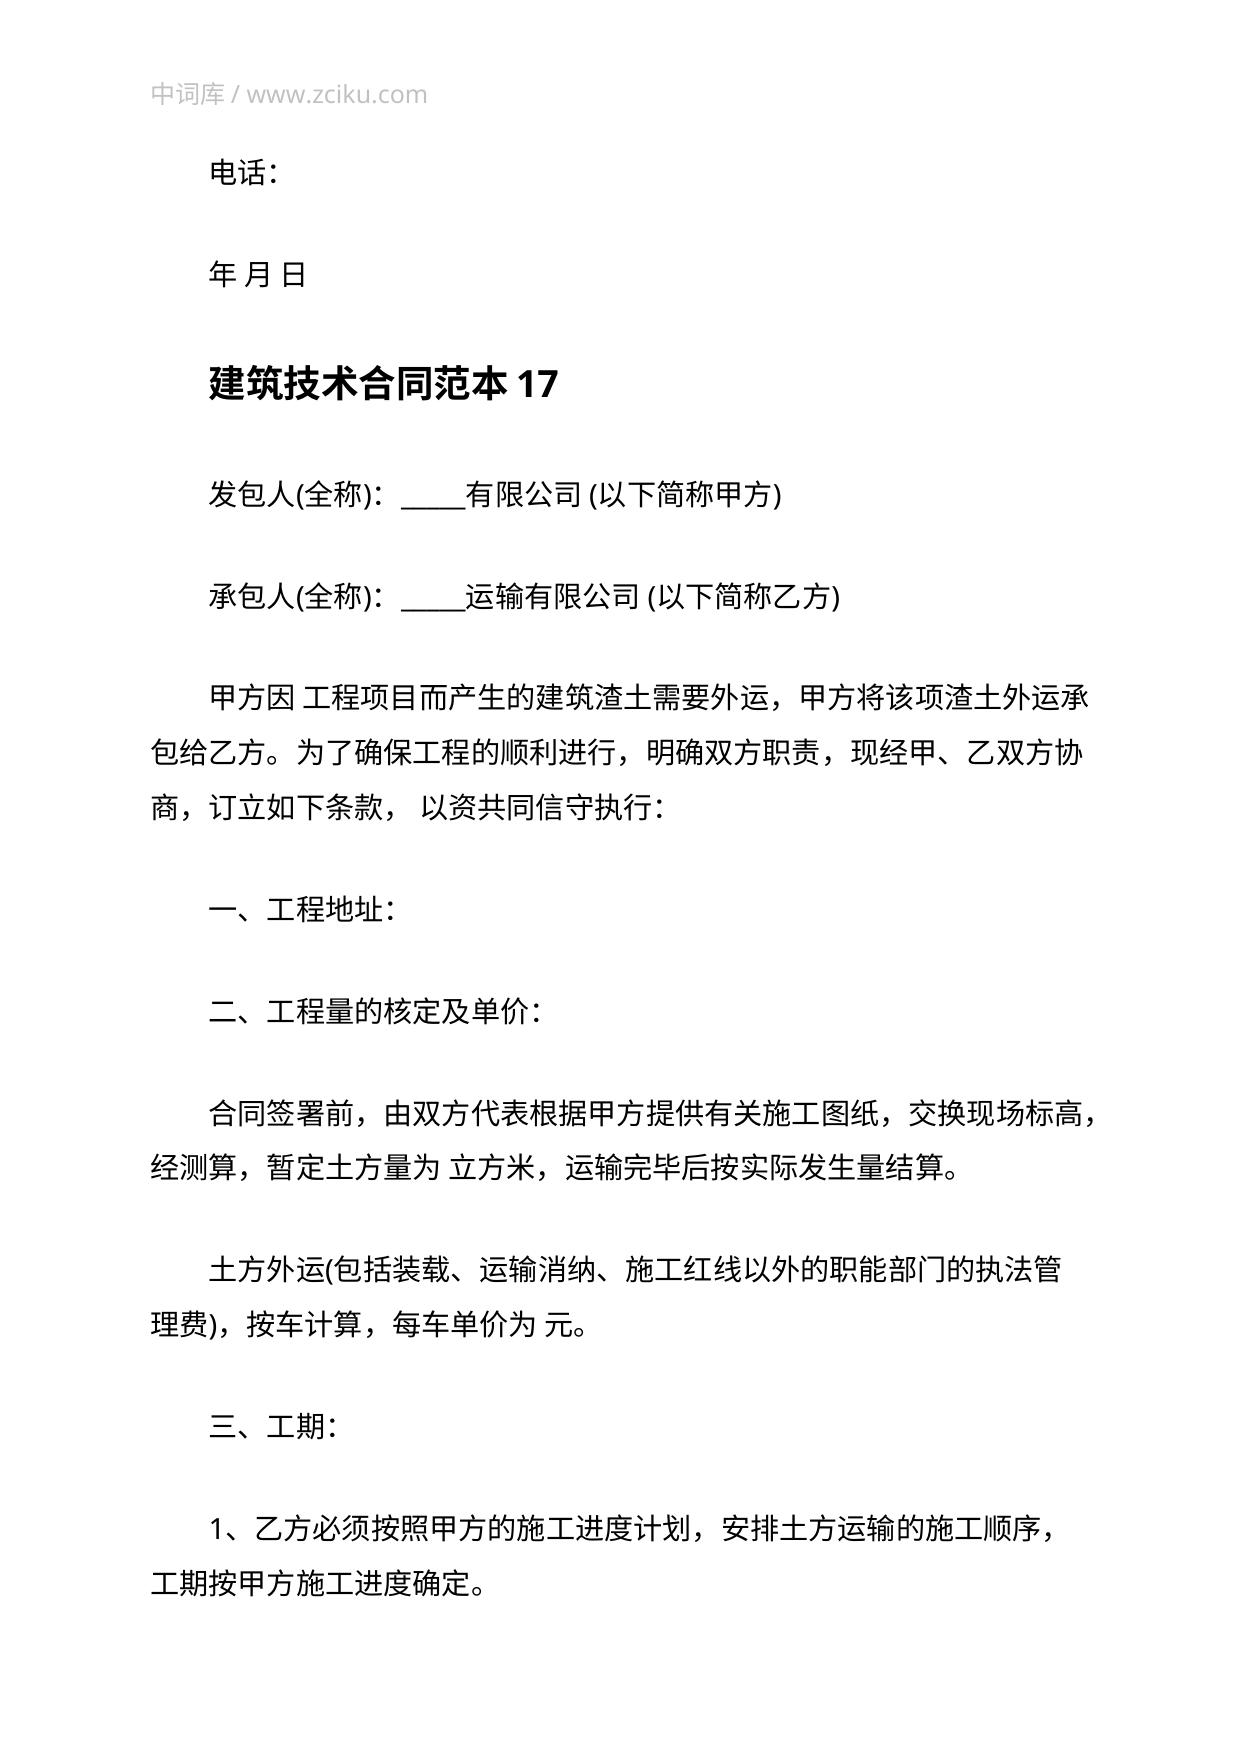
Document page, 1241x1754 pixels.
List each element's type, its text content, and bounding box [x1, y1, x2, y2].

text 甲方因 工程项目而产生的建筑渣土需要外运，甲方将该项渣土外运承包给乙方。为了确保工程的顺利进行，明确双方职责，现经甲、乙双方协商，订立如下条款， 以资共同信守执行： [150, 675, 1090, 827]
text 承包人(全称)：_____运输有限公司 (以下简称乙方) [150, 573, 1090, 616]
text 1、乙方必须按照甲方的施工进度计划，安排土方运输的施工顺序，工期按甲方施工进度确定。 [150, 1506, 1090, 1603]
text 二、工程量的核定及单价： [150, 988, 1090, 1031]
text 电话： [150, 150, 1090, 192]
text 发包人(全称)：_____有限公司 (以下简称甲方) [150, 471, 1090, 513]
text 三、工期： [150, 1404, 1090, 1446]
text 年 月 日 [150, 252, 1090, 294]
text 土方外运(包括装载、运输消纳、施工红线以外的职能部门的执法管理费)，按车计算，每车单价为 元。 [150, 1247, 1090, 1344]
text 合同签署前，由双方代表根据甲方提供有关施工图纸，交换现场标高，经测算，暂定土方量为 立方米，运输完毕后按实际发生量结算。 [150, 1090, 1090, 1187]
text 一、工程地址： [150, 887, 1090, 929]
text 建筑技术合同范本17 [150, 353, 1090, 408]
